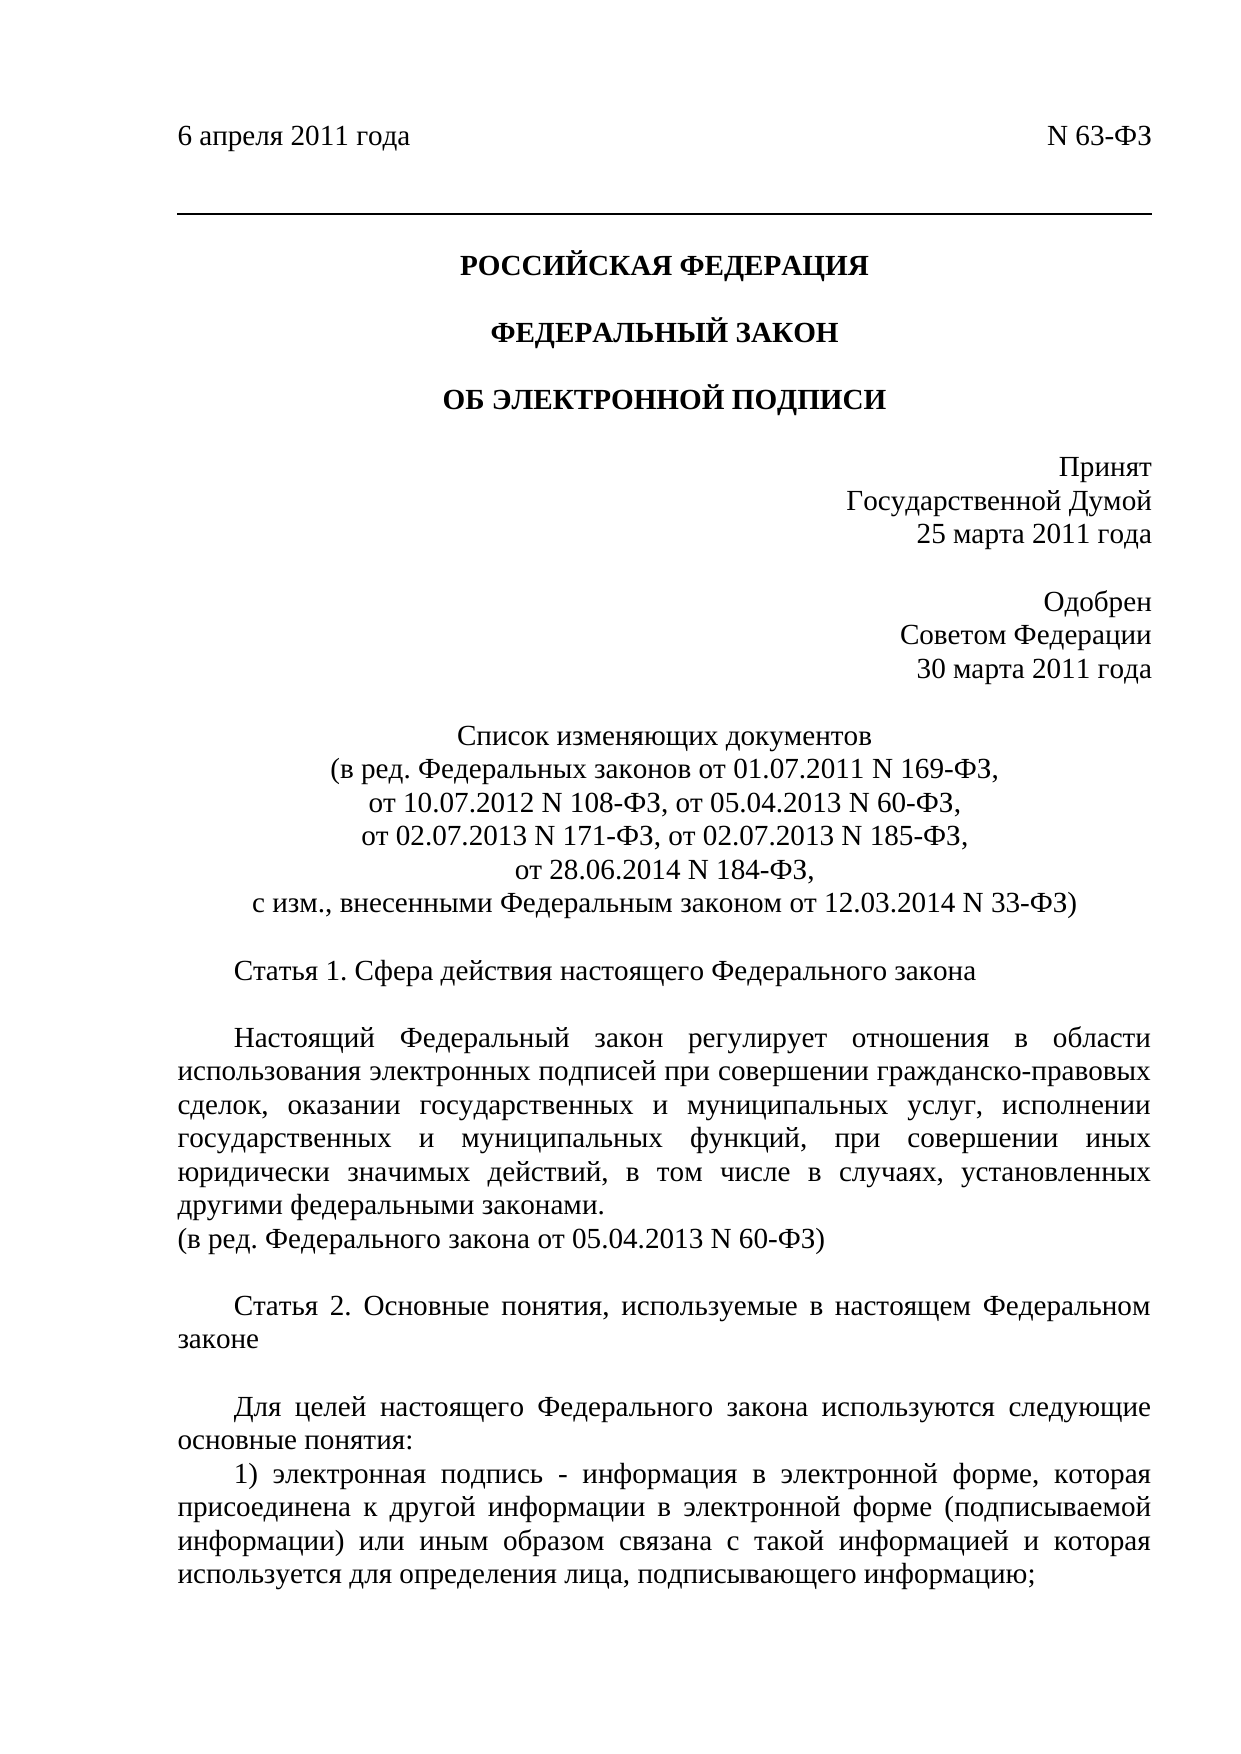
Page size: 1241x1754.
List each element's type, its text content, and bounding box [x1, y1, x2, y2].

text (в ред. Федеральных законов от 01.07.2011 N 169-ФЗ, [177, 751, 1152, 785]
text 30 марта 2011 года [177, 651, 1152, 684]
text Советом Федерации [177, 617, 1152, 651]
text Государственной Думой [177, 483, 1152, 517]
text Принят [177, 449, 1152, 483]
text Одобрен [177, 584, 1152, 617]
text Для целей настоящего Федерального закона используются следующие основные понятия: [177, 1389, 1152, 1456]
text от 28.06.2014 N 184-ФЗ, [177, 852, 1152, 886]
text 25 марта 2011 года [177, 517, 1152, 550]
text Настоящий Федеральный закон регулирует отношения в области использования электронных подписей при совершении гражданско-правовых сделок, оказании государственных и муниципальных услуг, исполнении государственных и муниципальных функций, при совершении иных юридически значимых действий, в том числе в случаях, установленных другими федеральными законами. [177, 1020, 1152, 1221]
text от 10.07.2012 N 108-ФЗ, от 05.04.2013 N 60-ФЗ, [177, 785, 1152, 818]
text Статья 1. Сфера действия настоящего Федерального закона [177, 953, 1152, 986]
text 6 апреля 2011 года N 63-ФЗ [177, 118, 1152, 180]
text с изм., внесенными Федеральным законом от 12.03.2014 N 33-ФЗ) [177, 886, 1152, 919]
text Статья 2. Основные понятия, используемые в настоящем Федеральном законе [177, 1288, 1152, 1355]
text 1) электронная подпись - информация в электронной форме, которая присоединена к другой информации в электронной форме (подписываемой информации) или иным образом связана с такой информацией и которая используется для определения лица, подписывающего информацию; [177, 1456, 1152, 1590]
text (в ред. Федерального закона от 05.04.2013 N 60-ФЗ) [177, 1221, 1152, 1254]
text РОССИЙСКАЯ ФЕДЕРАЦИЯ [177, 248, 1152, 282]
text от 02.07.2013 N 171-ФЗ, от 02.07.2013 N 185-ФЗ, [177, 818, 1152, 852]
text ФЕДЕРАЛЬНЫЙ ЗАКОН [177, 315, 1152, 349]
text ОБ ЭЛЕКТРОННОЙ ПОДПИСИ [177, 382, 1152, 416]
text Список изменяющих документов [177, 718, 1152, 751]
